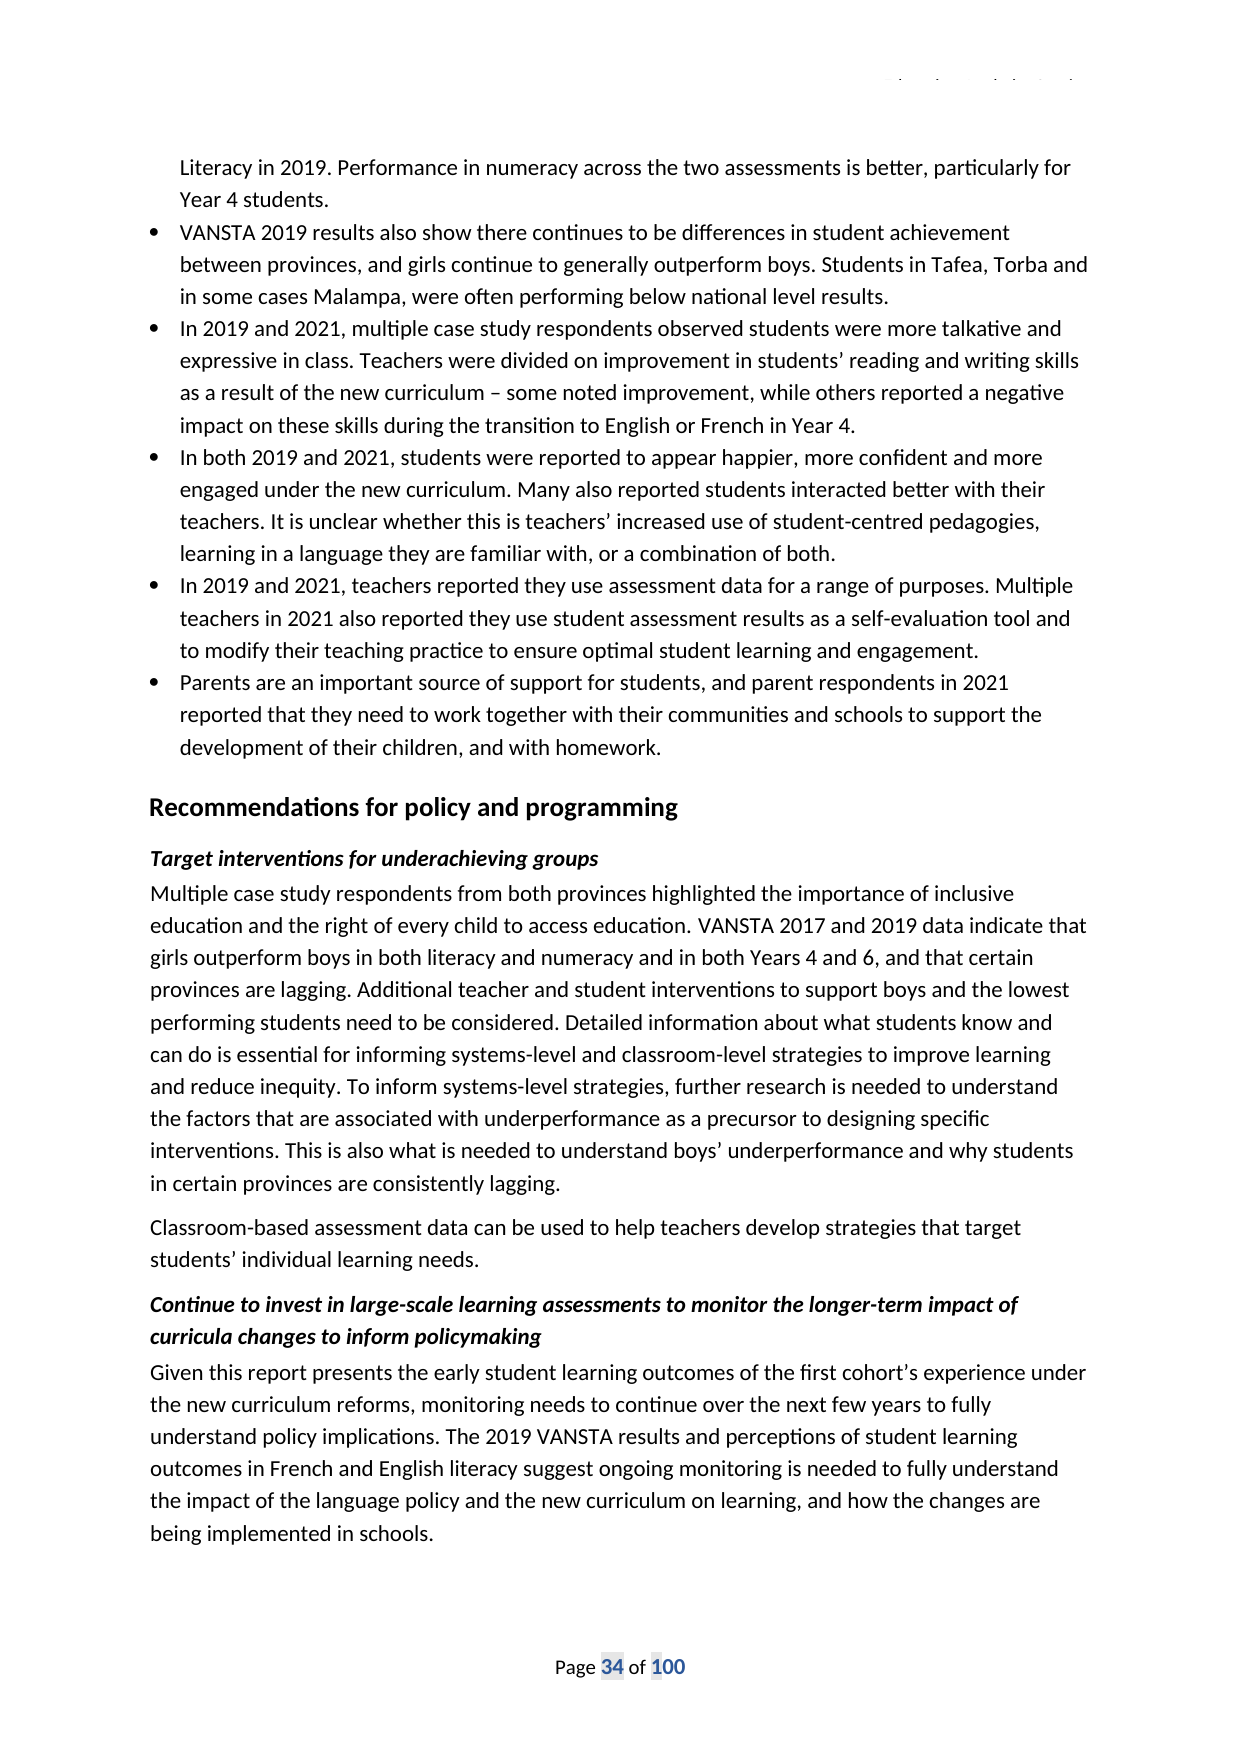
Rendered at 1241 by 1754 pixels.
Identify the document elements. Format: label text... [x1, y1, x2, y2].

text Continue to invest in large-scale learning assessments to monitor the longer-term impact of curricula changes to inform policymaking [150, 1290, 1090, 1350]
list VANSTA 2019 results also show there continues to be differences in student achievement between provinces, and girls continue to generally outperform boys. Students in Tafea, Torba and in some cases Malampa, were often performing below national level results. [150, 218, 1090, 310]
list In 2019 and 2021, teachers reported they use assessment data for a range of purposes. Multiple teachers in 2021 also reported they use student assessment results as a self-evaluation tool and to modify their teaching practice to ensure optimal student learning and engagement. [150, 572, 1090, 664]
list In 2019 and 2021, multiple case study respondents observed students were more talkative and expressive in class. Teachers were divided on improvement in students’ reading and writing skills as a result of the new curriculum – some noted improvement, while others reported a negative impact on these skills during the transition to English or French in Year 4. [150, 314, 1090, 439]
text Target interventions for underachieving groups [150, 844, 1090, 872]
text Given this report presents the early student learning outcomes of the first cohort’s experience under the new curriculum reforms, monitoring needs to continue over the next few years to fully understand policy implications. The 2019 VANSTA results and perceptions of student learning outcomes in French and English literacy suggest ongoing monitoring is needed to fully understand the impact of the language policy and the new curriculum on learning, and how the changes are being implemented in schools. [150, 1358, 1090, 1547]
list Parents are an important source of support for students, and parent respondents in 2021 reported that they need to work together with their communities and schools to support the development of their children, and with homework. [150, 668, 1090, 761]
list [150, 153, 1090, 213]
text Classroom-based assessment data can be used to help teachers develop strategies that target students’ individual learning needs. [150, 1213, 1090, 1273]
text Multiple case study respondents from both provinces highlighted the importance of inclusive education and the right of every child to access education. VANSTA 2017 and 2019 data indicate that girls outperform boys in both literacy and numeracy and in both Years 4 and 6, and that certain provinces are lagging. Additional teacher and student interventions to support boys and the lowest performing students need to be considered. Detailed information about what students know and can do is essential for informing systems-level and classroom-level strategies to improve learning and reduce inequity. To inform systems-level strategies, further research is needed to understand the factors that are associated with underperformance as a precursor to designing specific interventions. This is also what is needed to understand boys’ underperformance and why students in certain provinces are consistently lagging. [150, 879, 1090, 1197]
subtitle Recommendations for policy and programming [149, 790, 1090, 823]
list In both 2019 and 2021, students were reported to appear happier, more confident and more engaged under the new curriculum. Many also reported students interacted better with their teachers. It is unclear whether this is teachers’ increased use of student-centred pedagogies, learning in a language they are familiar with, or a combination of both. [150, 443, 1090, 567]
